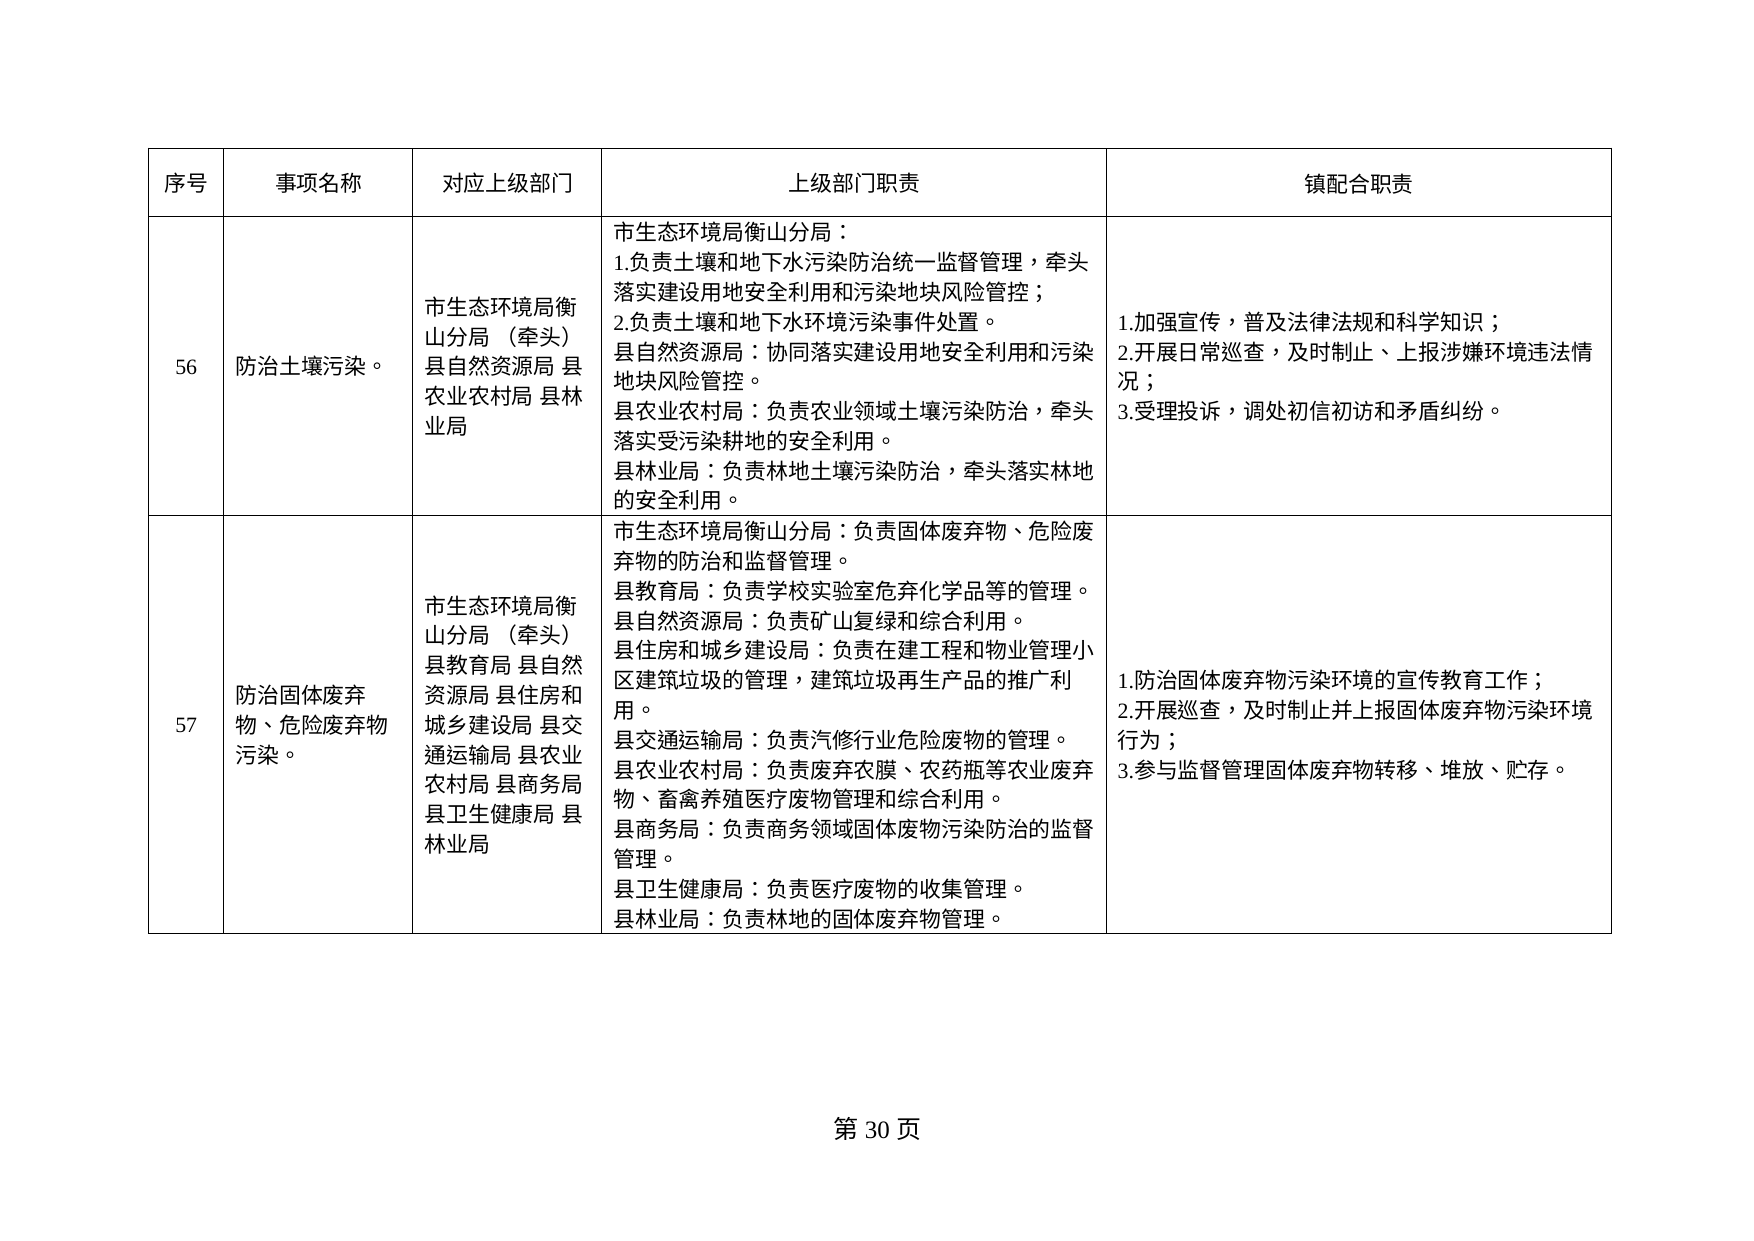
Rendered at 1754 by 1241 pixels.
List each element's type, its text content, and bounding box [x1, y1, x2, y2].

table_header 镇配合职责 [1107, 149, 1611, 216]
table_header 上级部门职责 [602, 149, 1106, 216]
table_cell 56 [149, 217, 223, 515]
table_cell 市生态环境局衡山分局 （牵头） 县教育局 县自然资源局 县住房和城乡建设局 县交通运输局 县农业农村局 县商务局 县卫生健康局 县林业局 [413, 516, 601, 933]
table_header 事项名称 [224, 149, 412, 216]
table_cell 防治固体废弃物、危险废弃物污染。 [224, 516, 412, 933]
table_header 对应上级部门 [413, 149, 601, 216]
table_cell 57 [149, 516, 223, 933]
table_cell 市生态环境局衡山分局： 1.负责土壤和地下水污染防治统一监督管理，牵头落实建设用地安全利用和污染地块风险管控； 2.负责土壤和地下水环境污染事件处置。 县自然资源局：协同落实建设用地安全利用和污染地块风险管控。 县农业农村局：负责农业领域土壤污染防治，牵头落实受污染耕地的安全利用。 县林业局：负责林地土壤污染防治，牵头落实林地的安全利用。 [602, 217, 1106, 515]
table_cell 1.加强宣传，普及法律法规和科学知识； 2.开展日常巡查，及时制止、上报涉嫌环境违法情况； 3.受理投诉，调处初信初访和矛盾纠纷。 [1107, 217, 1611, 515]
table_cell 1.防治固体废弃物污染环境的宣传教育工作； 2.开展巡查，及时制止并上报固体废弃物污染环境行为； 3.参与监督管理固体废弃物转移、堆放、贮存。 [1107, 516, 1611, 933]
table_cell 市生态环境局衡山分局：负责固体废弃物、危险废弃物的防治和监督管理。 县教育局：负责学校实验室危弃化学品等的管理。 县自然资源局：负责矿山复绿和综合利用。 县住房和城乡建设局：负责在建工程和物业管理小区建筑垃圾的管理，建筑垃圾再生产品的推广利用。 县交通运输局：负责汽修行业危险废物的管理。 县农业农村局：负责废弃农膜、农药瓶等农业废弃物、畜禽养殖医疗废物管理和综合利用。 县商务局：负责商务领域固体废物污染防治的监督管理。 县卫生健康局：负责医疗废物的收集管理。 县林业局：负责林地的固体废弃物管理。 [602, 516, 1106, 933]
table_header 序号 [149, 149, 223, 216]
table_cell 市生态环境局衡山分局 （牵头） 县自然资源局 县农业农村局 县林业局 [413, 217, 601, 515]
table_cell 防治土壤污染。 [224, 217, 412, 515]
